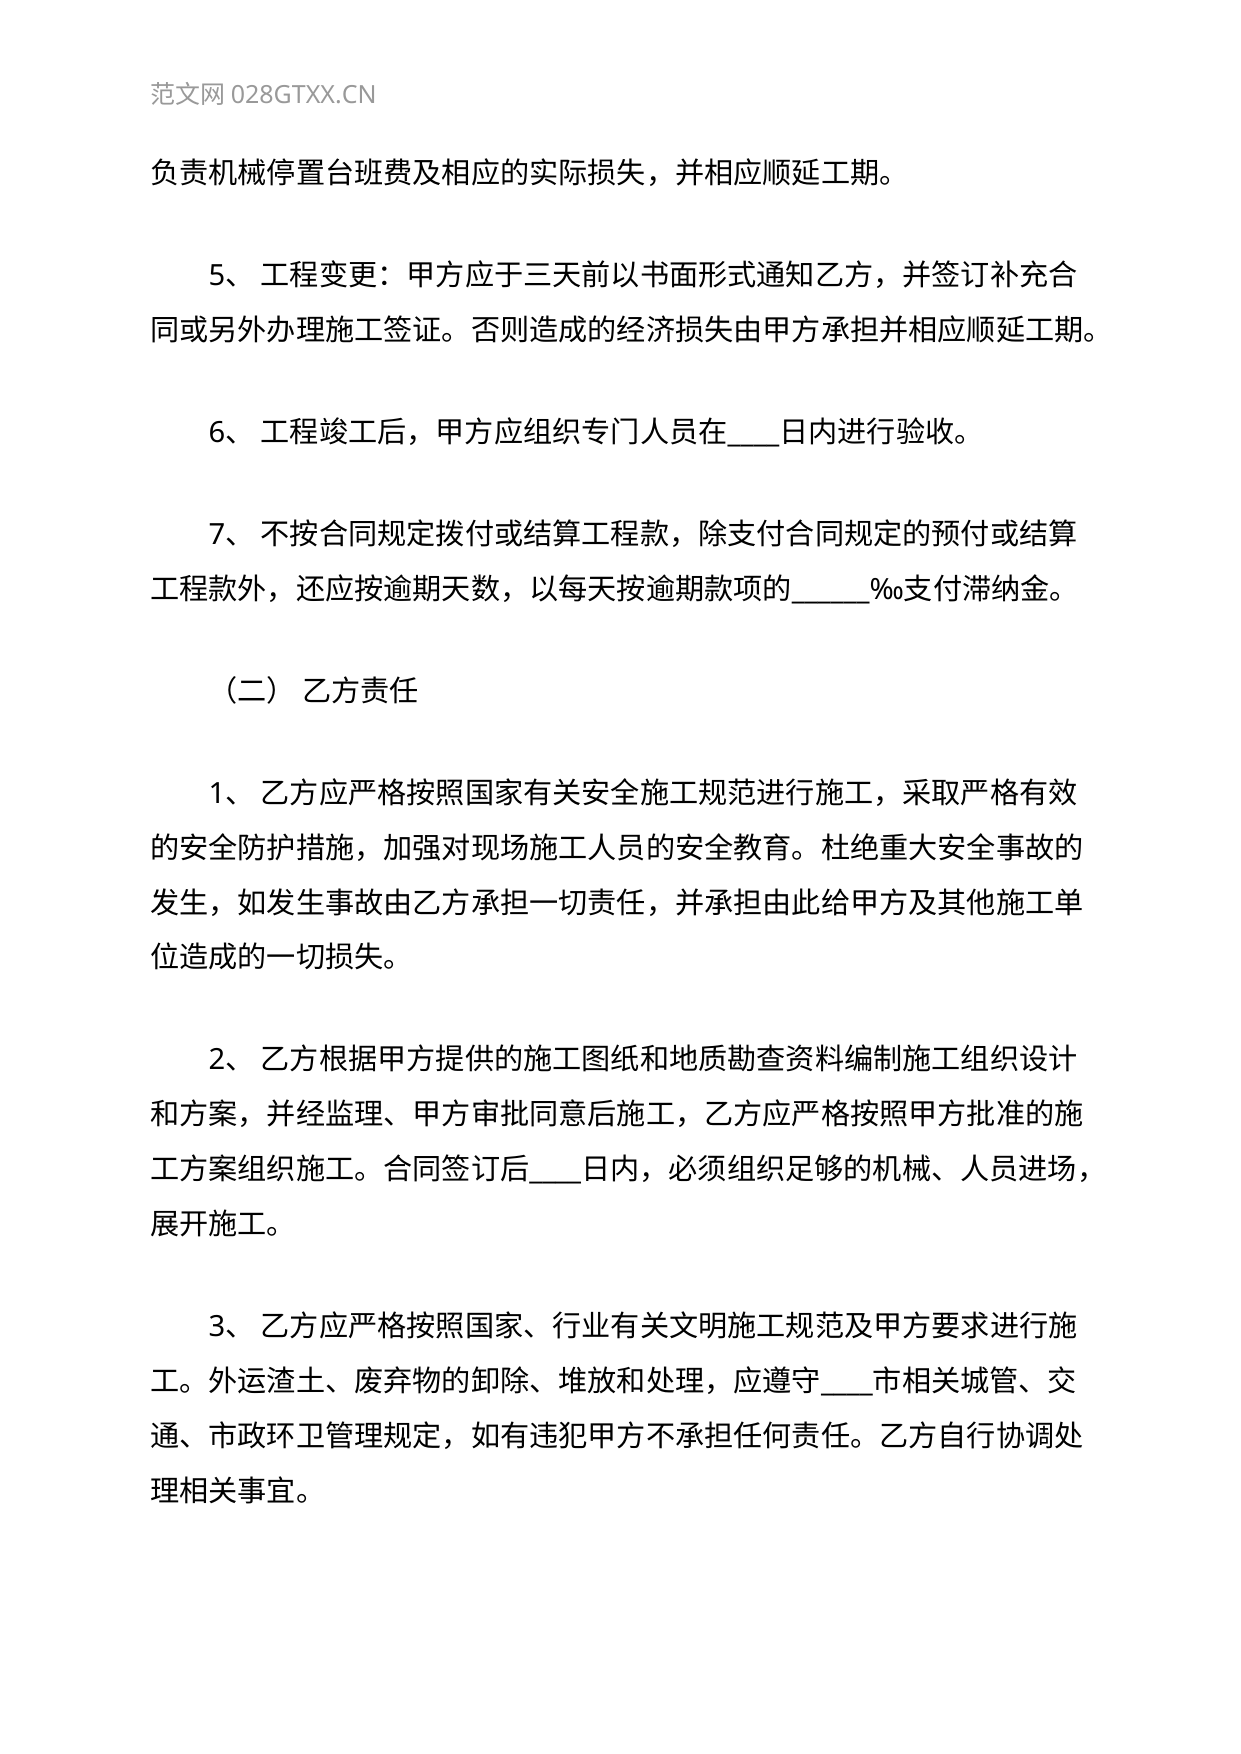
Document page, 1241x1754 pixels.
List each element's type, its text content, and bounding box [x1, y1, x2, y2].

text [150, 150, 1090, 192]
text （二） 乙方责任 [150, 667, 1090, 710]
text 7、 不按合同规定拨付或结算工程款，除支付合同规定的预付或结算工程款外，还应按逾期天数，以每天按逾期款项的______‰支付滞纳金。 [150, 511, 1090, 608]
text 3、 乙方应严格按照国家、行业有关文明施工规范及甲方要求进行施工。外运渣土、废弃物的卸除、堆放和处理，应遵守____市相关城管、交通、市政环卫管理规定，如有违犯甲方不承担任何责任。乙方自行协调处理相关事宜。 [150, 1302, 1090, 1510]
text 2、 乙方根据甲方提供的施工图纸和地质勘查资料编制施工组织设计和方案，并经监理、甲方审批同意后施工，乙方应严格按照甲方批准的施 工方案组织施工。合同签订后____日内，必须组织足够的机械、人员进场，展开施工。 [150, 1036, 1090, 1243]
text 6、 工程竣工后，甲方应组织专门人员在____日内进行验收。 [150, 408, 1090, 451]
text 5、 工程变更：甲方应于三天前以书面形式通知乙方，并签订补充合同或另外办理施工签证。否则造成的经济损失由甲方承担并相应顺延工期。 [150, 252, 1090, 349]
text 1、 乙方应严格按照国家有关安全施工规范进行施工，采取严格有效的安全防护措施，加强对现场施工人员的安全教育。杜绝重大安全事故的发生，如发生事故由乙方承担一切责任，并承担由此给甲方及其他施工单位造成的一切损失。 [150, 769, 1090, 976]
